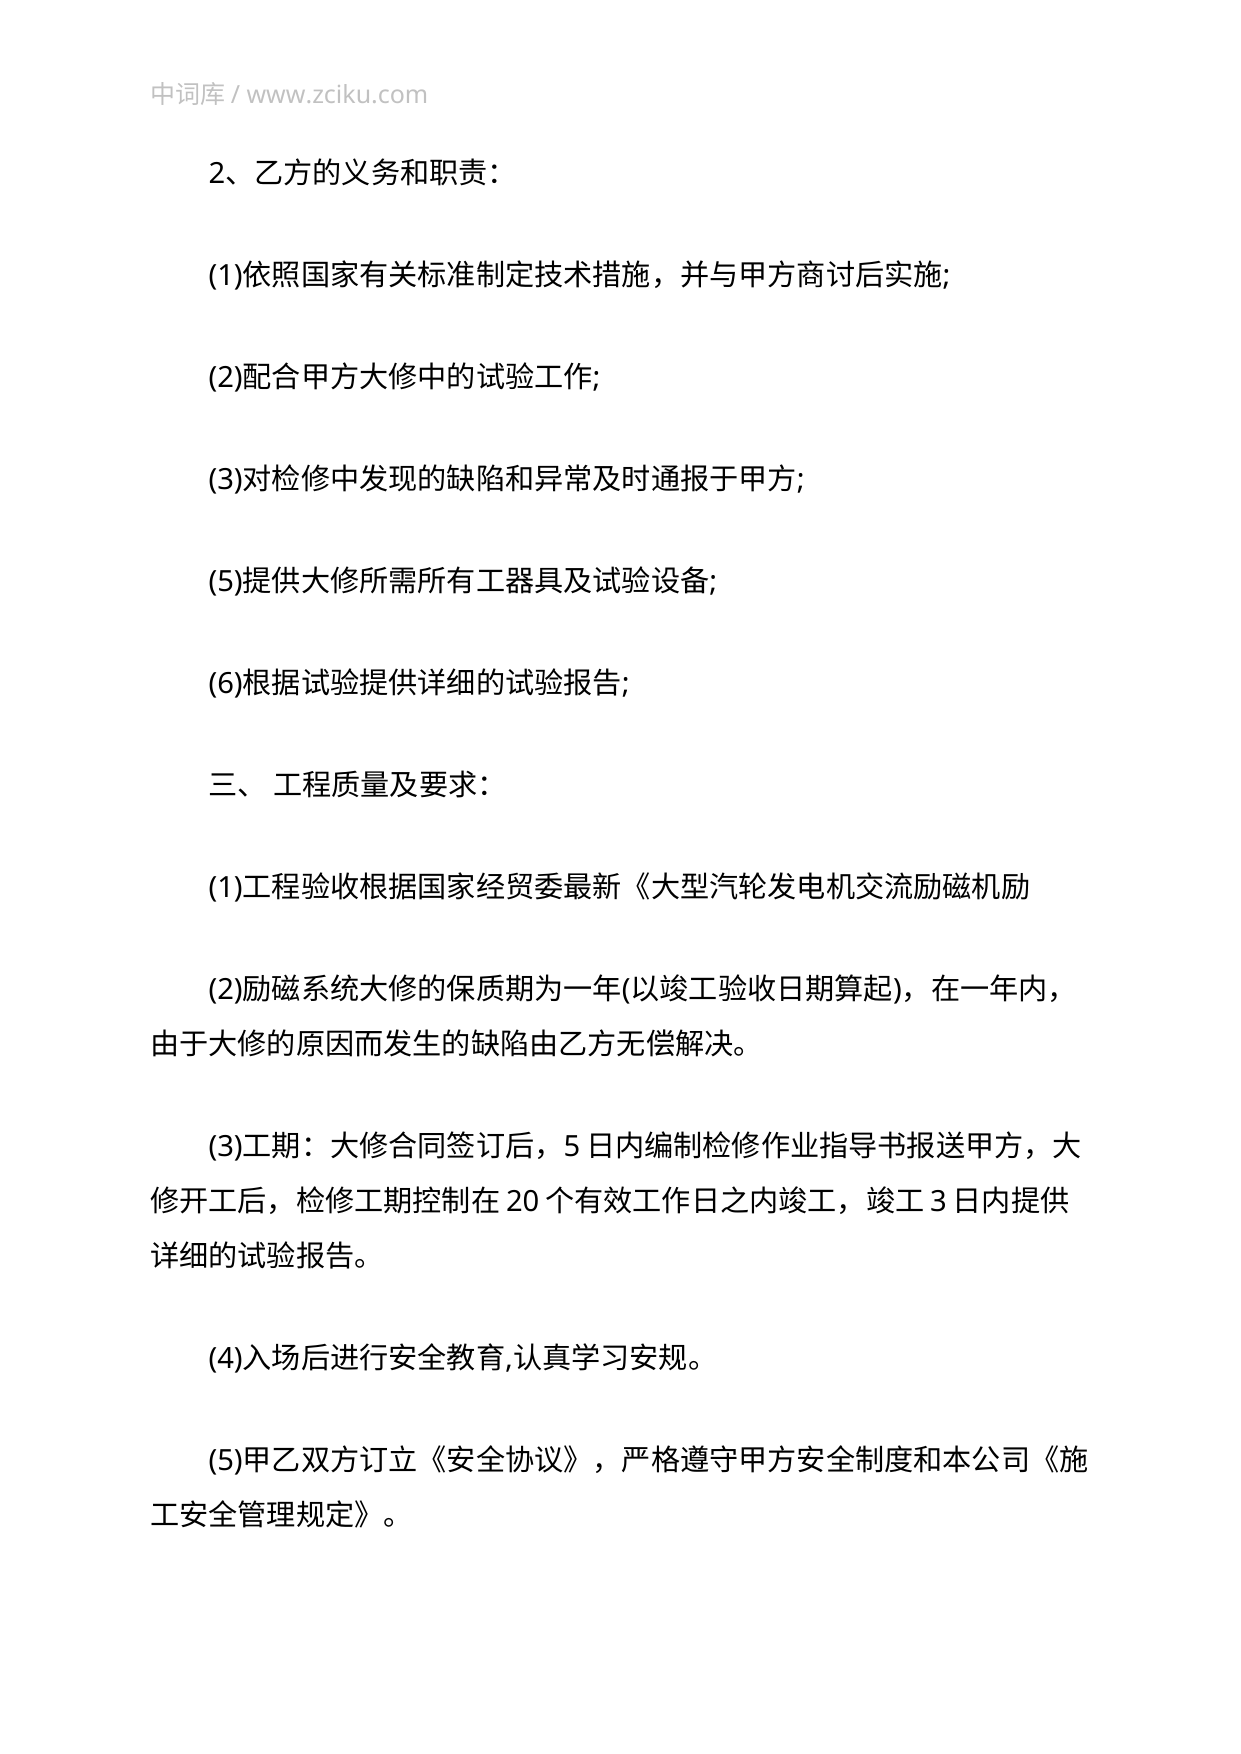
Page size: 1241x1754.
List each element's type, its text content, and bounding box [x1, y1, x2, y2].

text (6)根据试验提供详细的试验报告; [150, 660, 1090, 702]
text 2、乙方的义务和职责： [150, 150, 1090, 192]
text (3)工期：大修合同签订后，5日内编制检修作业指导书报送甲方，大修开工后，检修工期控制在20个有效工作日之内竣工，竣工3日内提供详细的试验报告。 [150, 1122, 1090, 1275]
text (5)提供大修所需所有工器具及试验设备; [150, 558, 1090, 600]
text (5)甲乙双方订立《安全协议》，严格遵守甲方安全制度和本公司《施工安全管理规定》。 [150, 1436, 1090, 1533]
text 三、 工程质量及要求： [150, 762, 1090, 804]
text (2)励磁系统大修的保质期为一年(以竣工验收日期算起)，在一年内，由于大修的原因而发生的缺陷由乙方无偿解决。 [150, 966, 1090, 1063]
text (1)工程验收根据国家经贸委最新《大型汽轮发电机交流励磁机励 [150, 864, 1090, 906]
text (4)入场后进行安全教育,认真学习安规。 [150, 1334, 1090, 1377]
text (1)依照国家有关标准制定技术措施，并与甲方商讨后实施; [150, 252, 1090, 294]
text (2)配合甲方大修中的试验工作; [150, 354, 1090, 396]
text (3)对检修中发现的缺陷和异常及时通报于甲方; [150, 456, 1090, 498]
